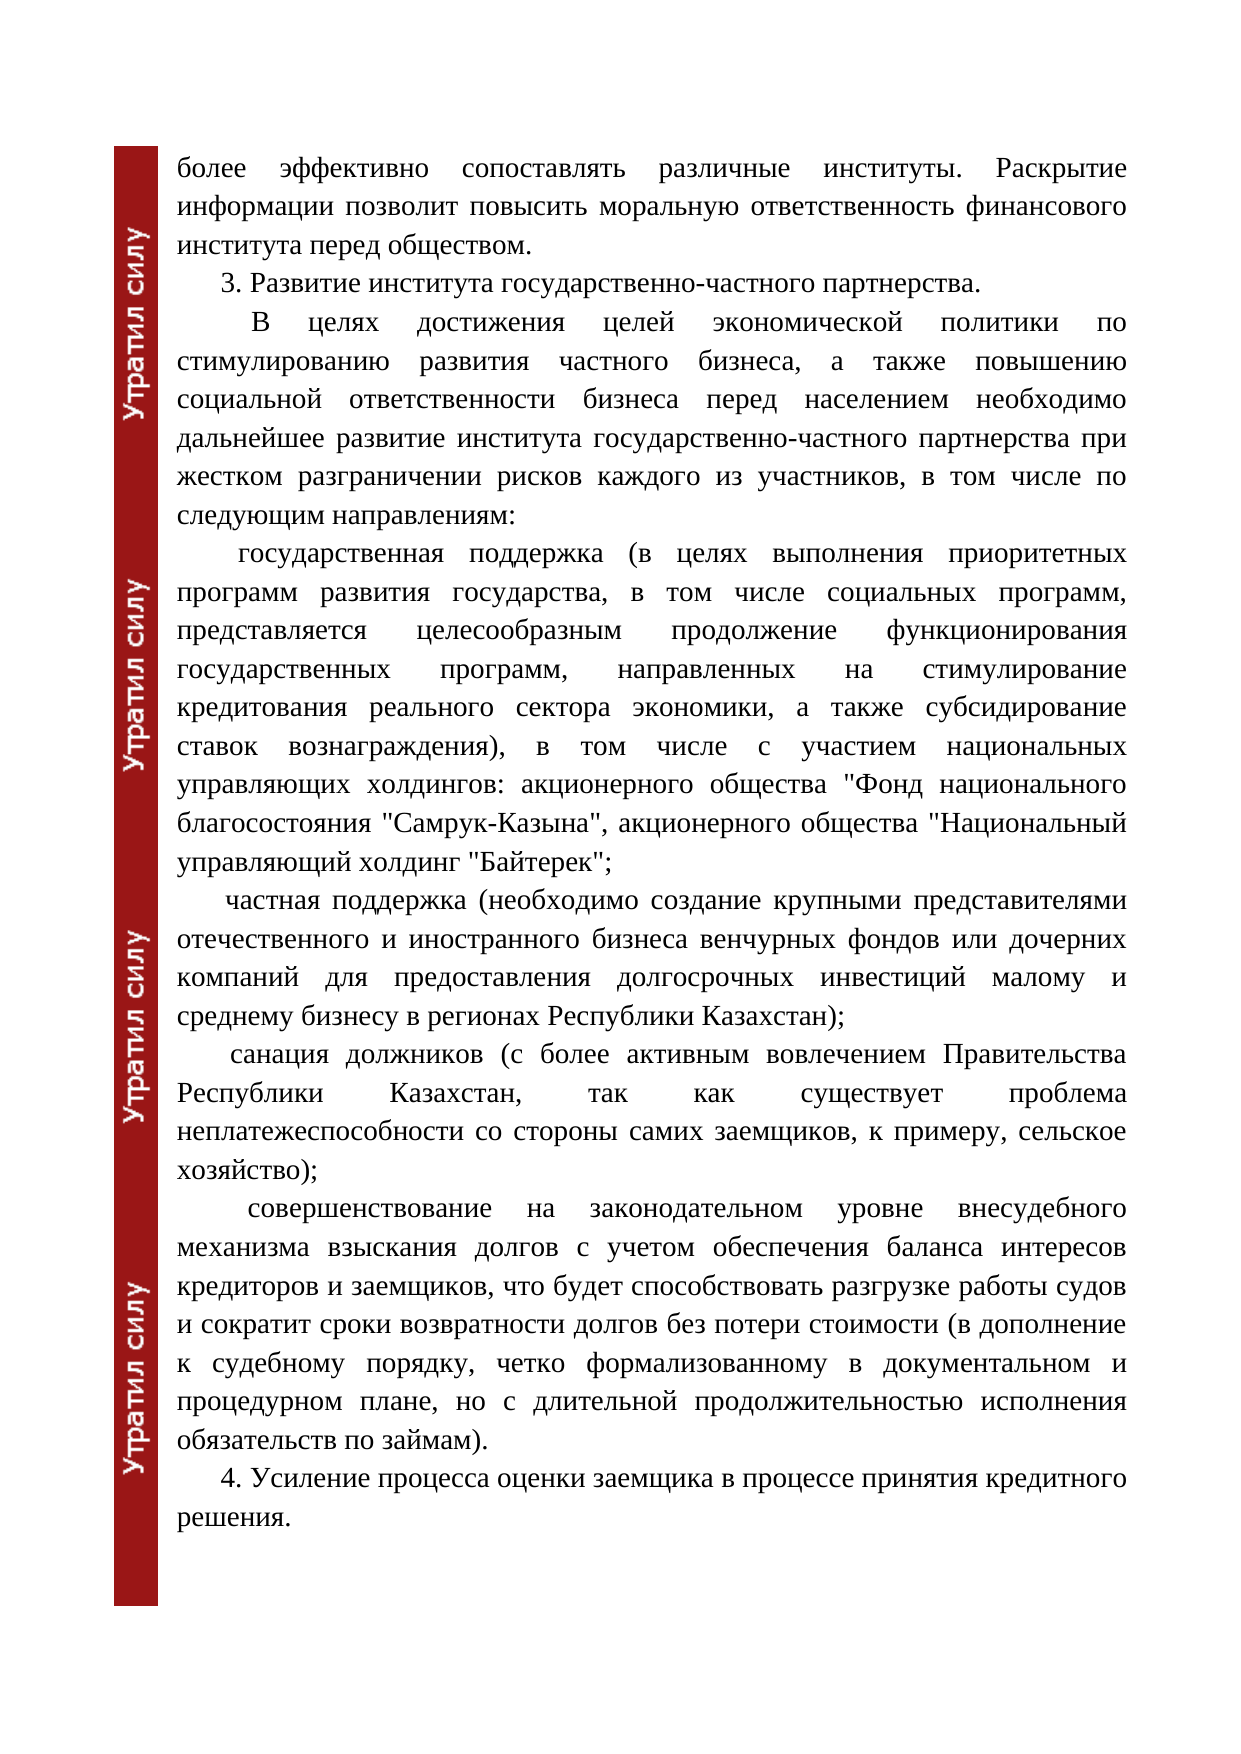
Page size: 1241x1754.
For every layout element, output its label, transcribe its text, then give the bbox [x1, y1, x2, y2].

picture [114, 530, 158, 535]
text санация должников (с более активным вовлечением Правительства Республики Казахстан, так как существует проблема неплатежеспособности со стороны самих заемщиков, к примеру, сельское хозяйство); [112, 1036, 1128, 1186]
picture [114, 1455, 158, 1460]
picture [114, 299, 158, 304]
text 4. Усиление процесса оценки заемщика в процессе принятия кредитного решения. [112, 1460, 1128, 1532]
picture [114, 1031, 158, 1036]
picture [114, 1186, 158, 1191]
picture [114, 877, 158, 882]
picture [114, 146, 158, 150]
text совершенствование на законодательном уровне внесудебного механизма взыскания долгов с учетом обеспечения баланса интересов кредиторов и заемщиков, что будет способствовать разгрузке работы судов и сократит сроки возвратности долгов без потери стоимости (в дополнение к судебному порядку, четко формализованному в документальном и процедурном плане, но с длительной продолжительностью исполнения обязательств по займам). [112, 1191, 1128, 1455]
picture [114, 261, 158, 266]
text частная поддержка (необходимо создание крупными представителями отечественного и иностранного бизнеса венчурных фондов или дочерних компаний для предоставления долгосрочных инвестиций малому и среднему бизнесу в регионах Республики Казахстан); [112, 882, 1128, 1031]
text 3. Развитие института государственно-частного партнерства. [112, 266, 1128, 299]
text государственная поддержка (в целях выполнения приоритетных программ развития государства, в том числе социальных программ, представляется целесообразным продолжение функционирования государственных программ, направленных на стимулирование кредитования реального сектора экономики, а также субсидирование ставок вознаграждения), в том числе с участием национальных управляющих холдингов: акционерного общества "Фонд национального благосостояния "Самрук-Казына", акционерного общества "Национальный управляющий холдинг "Байтерек"; [112, 535, 1128, 877]
picture [114, 1532, 158, 1606]
text В целях достижения целей экономической политики по стимулированию развития частного бизнеса, а также повышению социальной ответственности бизнеса перед населением необходимо дальнейшее развитие института государственно-частного партнерства при жестком разграничении рисков каждого из участников, в том числе по следующим направлениям: [112, 304, 1128, 530]
